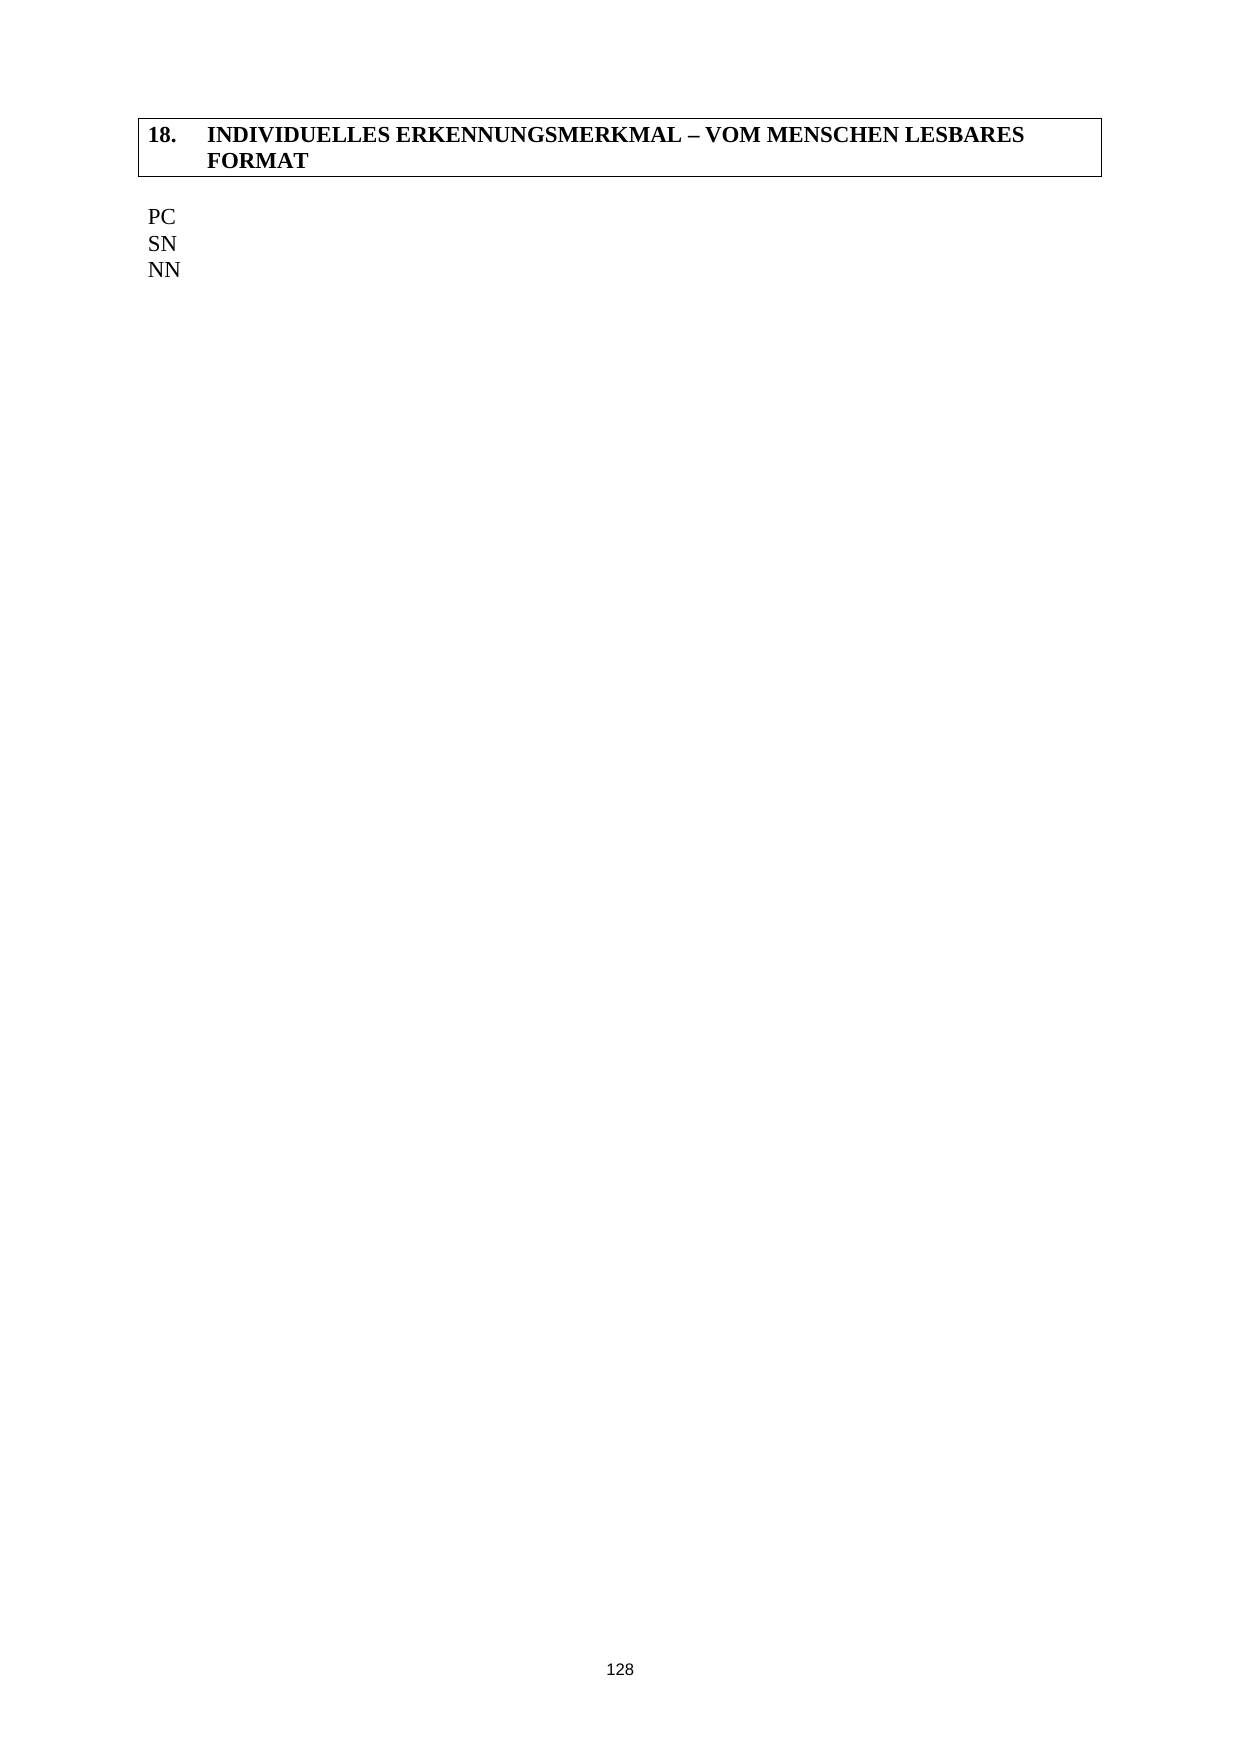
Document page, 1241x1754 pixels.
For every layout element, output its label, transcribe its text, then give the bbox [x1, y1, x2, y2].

text PC [148, 203, 1092, 230]
text NN [148, 256, 1092, 282]
text SN [148, 230, 1092, 256]
text 18. INDIVIDUELLES ERKENNUNGSMERKMAL – VOM MENSCHEN LESBARES FORMAT [139, 119, 1101, 176]
